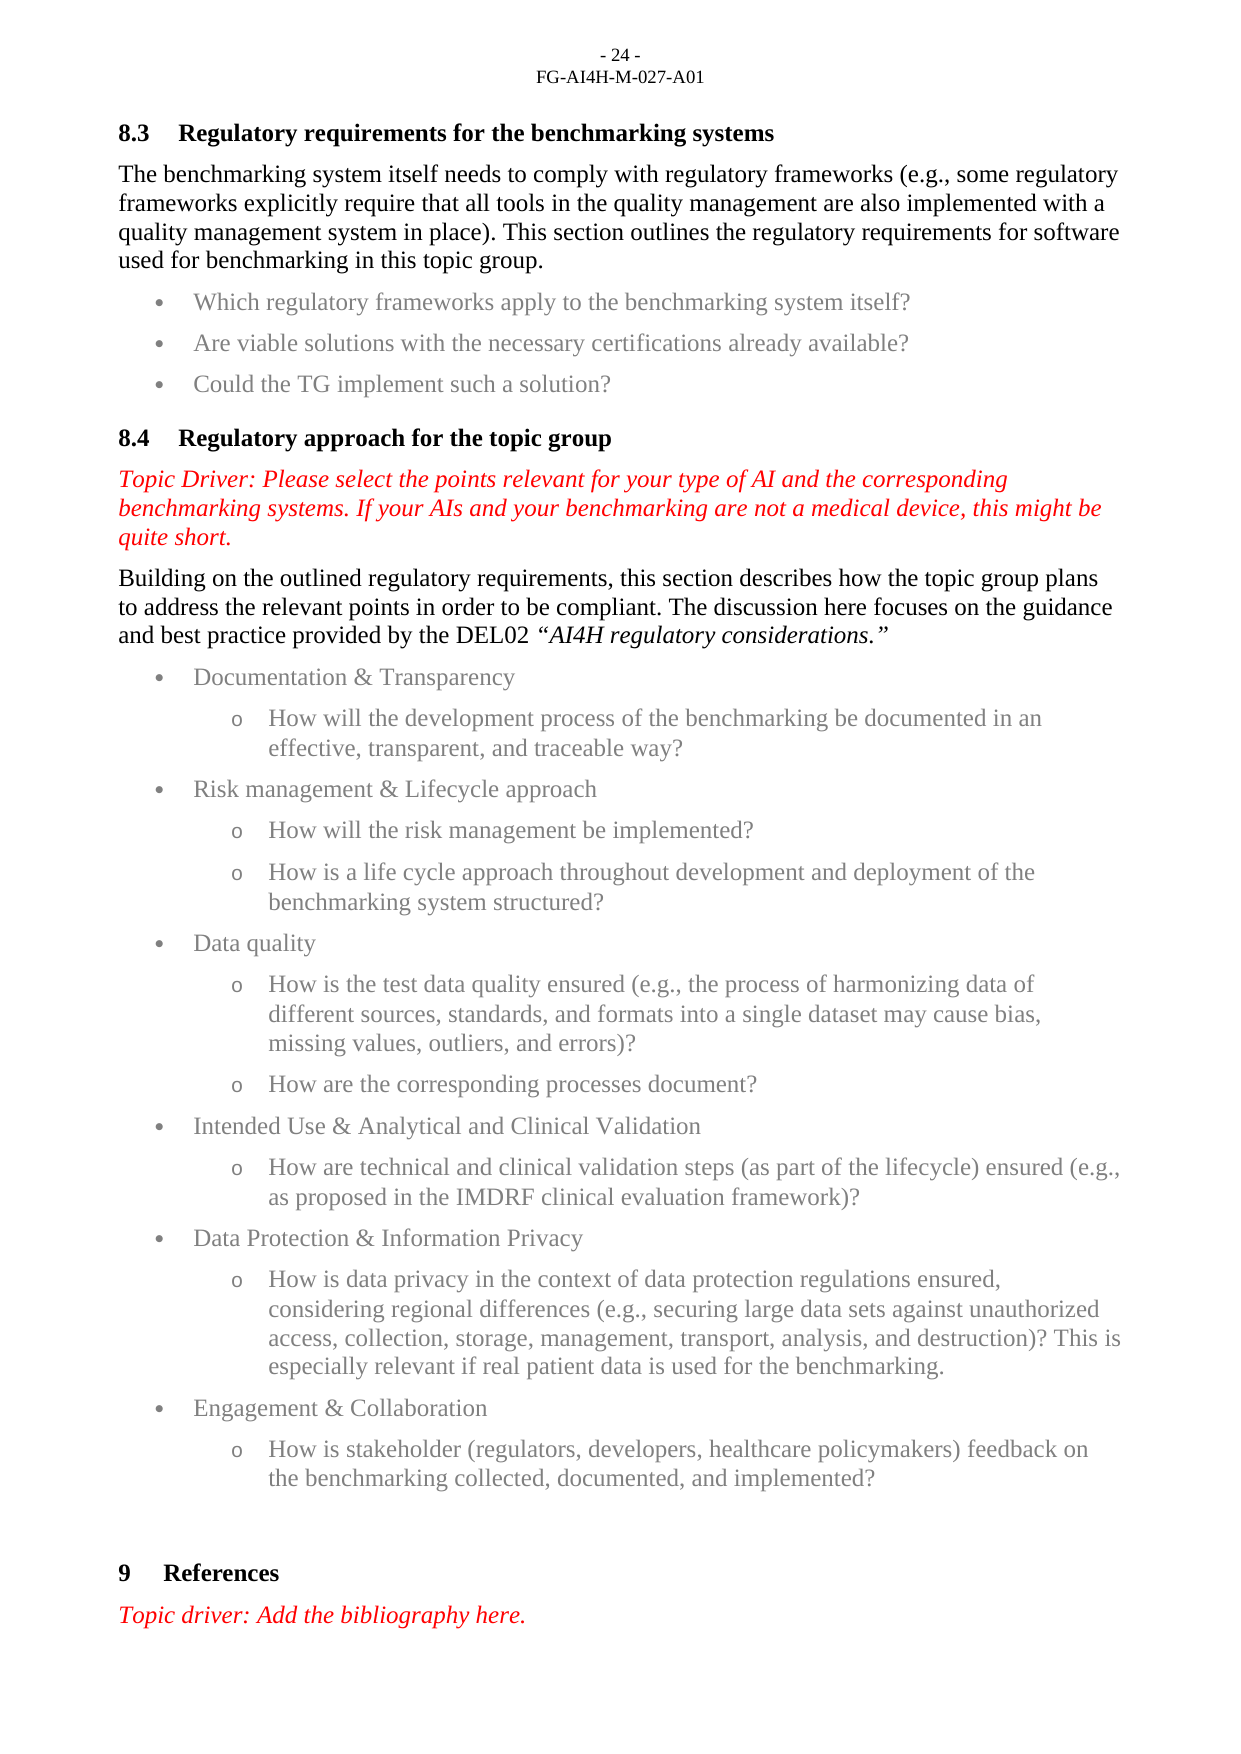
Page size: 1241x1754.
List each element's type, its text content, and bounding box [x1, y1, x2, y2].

list Which regulatory frameworks apply to the benchmarking system itself? [156, 287, 1122, 316]
list How will the development process of the benchmarking be documented in an effective, transparent, and traceable way? [231, 703, 1122, 761]
list Could the TG implement such a solution? [156, 369, 1122, 398]
list How are technical and clinical validation steps (as part of the lifecycle) ensured (e.g., as proposed in the IMDRF clinical evaluation framework)? [231, 1152, 1122, 1211]
text Building on the outlined regulatory requirements, this section describes how the topic group plans to address the relevant points in order to be compliant. The discussion here focuses on the guidance and best practice provided by the DEL02 “AI4H regulatory considerations.” [118, 563, 1122, 649]
list How is data privacy in the context of data protection regulations ensured, considering regional differences (e.g., securing large data sets against unauthorized access, collection, storage, management, transport, analysis, and destruction)? This is especially relevant if real patient data is used for the benchmarking. [231, 1264, 1122, 1380]
list Are viable solutions with the necessary certifications already available? [156, 328, 1122, 357]
list Documentation & Transparency [156, 662, 1122, 691]
subtitle Regulatory approach for the topic group [118, 423, 1122, 452]
subtitle References [118, 1558, 1122, 1587]
list Engagement & Collaboration [156, 1393, 1122, 1421]
list How are the corresponding processes document? [231, 1069, 1122, 1098]
text The benchmarking system itself needs to comply with regulatory frameworks (e.g., some regulatory frameworks explicitly require that all tools in the quality management are also implemented with a quality management system in place). This section outlines the regulatory requirements for software used for benchmarking in this topic group. [118, 159, 1122, 274]
list Data quality [156, 928, 1122, 957]
list How will the risk management be implemented? [231, 815, 1122, 845]
list How is a life cycle approach throughout development and deployment of the benchmarking system structured? [231, 857, 1122, 916]
list Intended Use & Analytical and Clinical Validation [156, 1111, 1122, 1140]
list How is stakeholder (regulators, developers, healthcare policymakers) feedback on the benchmarking collected, documented, and implemented? [231, 1434, 1122, 1492]
list How is the test data quality ensured (e.g., the process of harmonizing data of different sources, standards, and formats into a single dataset may cause bias, missing values, outliers, and errors)? [231, 969, 1122, 1056]
list Data Protection & Information Privacy [156, 1223, 1122, 1252]
text Topic Driver: Please select the points relevant for your type of AI and the corresponding benchmarking systems. If your AIs and your benchmarking are not a medical device, this might be quite short. [118, 464, 1122, 551]
list Risk management & Lifecycle approach [156, 774, 1122, 803]
text Topic driver: Add the bibliography here. [118, 1600, 1122, 1628]
subtitle Regulatory requirements for the benchmarking systems [118, 118, 1122, 147]
